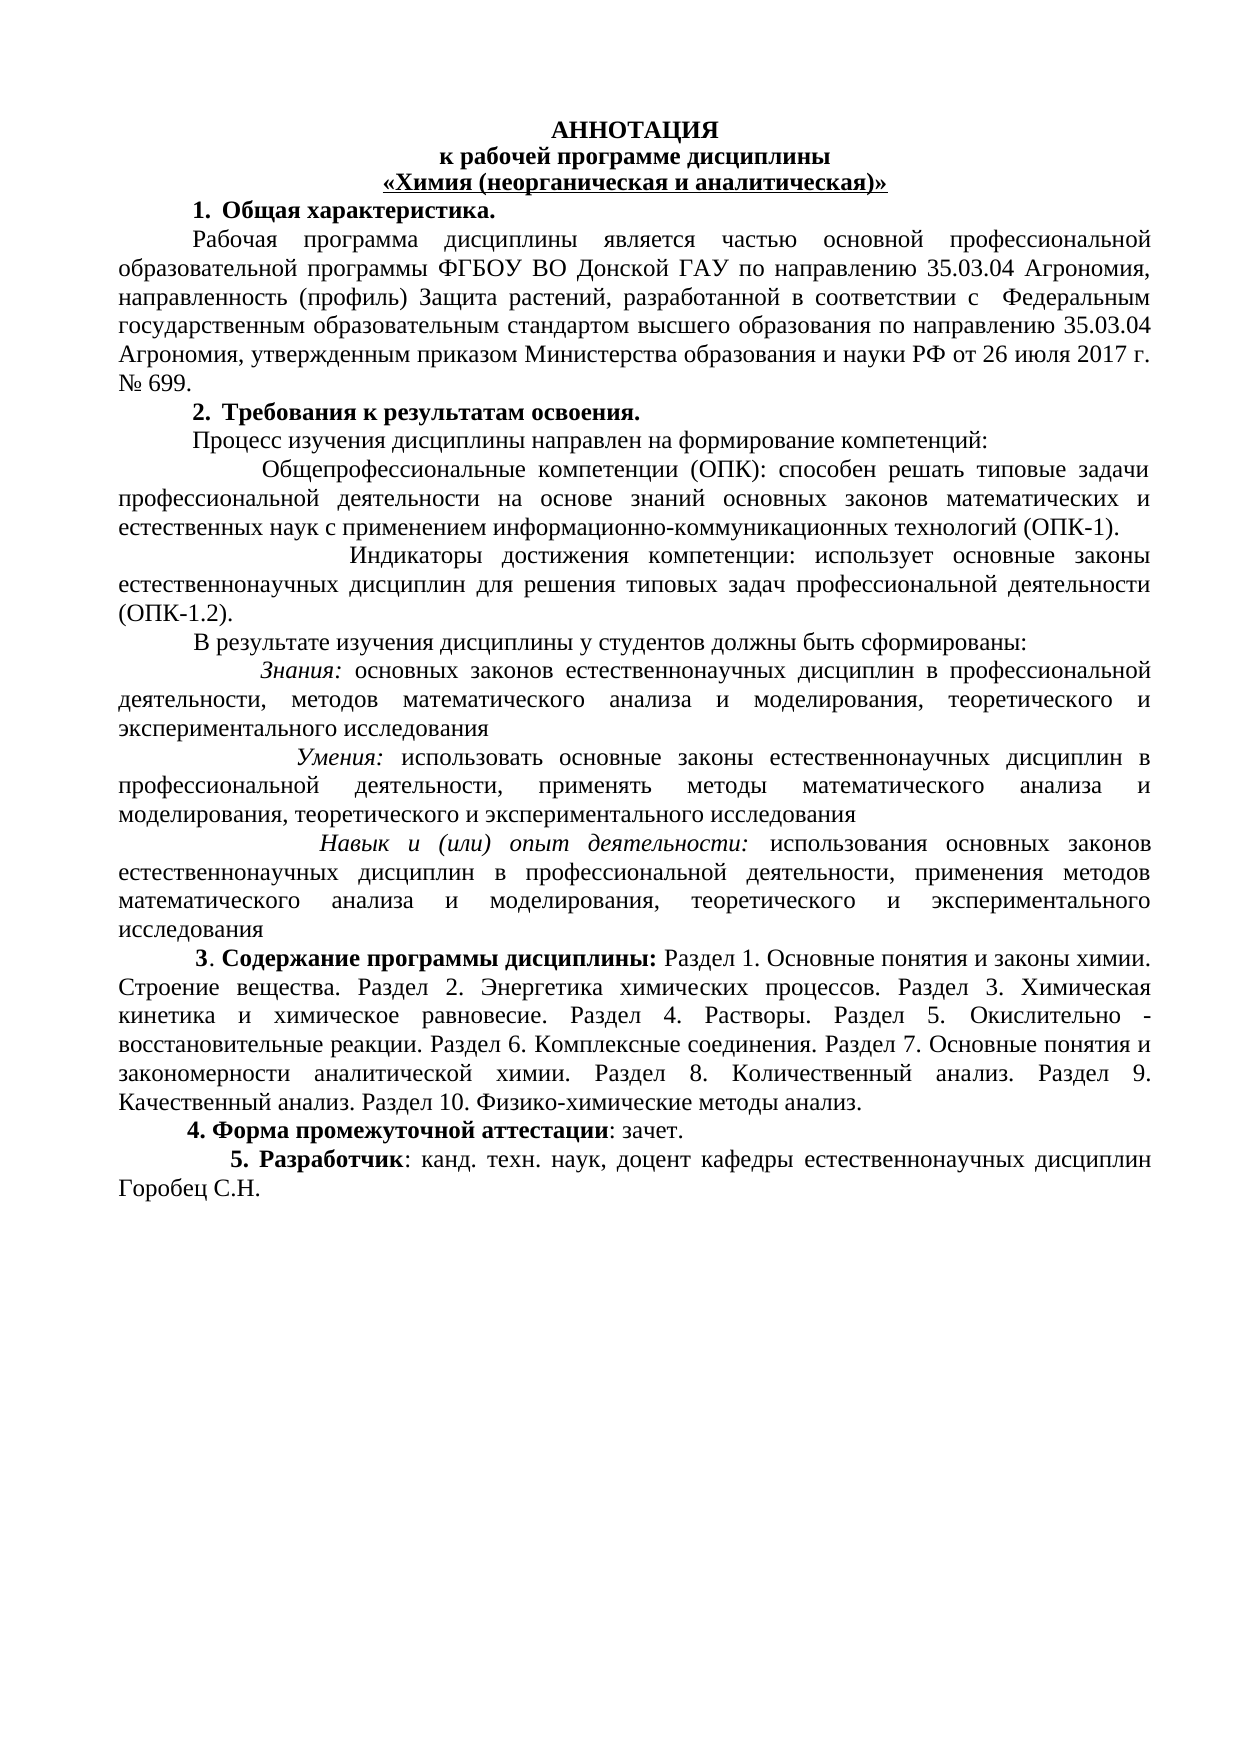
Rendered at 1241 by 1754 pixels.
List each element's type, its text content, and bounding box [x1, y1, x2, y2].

text «Химия (неорганическая и аналитическая)» [118, 170, 1152, 196]
text к рабочей программе дисциплины [118, 144, 1152, 170]
text Знания: основных законов естественнонаучных дисциплин в профессиональной деятельности, методов математического анализа и моделирования, теоретического и экспериментального исследования [118, 656, 1152, 742]
text АННОТАЦИЯ [118, 118, 1152, 144]
text Индикаторы достижения компетенции: использует основные законы естественнонаучных дисциплин для решения типовых задач профессиональной деятельности (ОПК-1.2). [118, 541, 1152, 627]
text В результате изучения дисциплины у студентов должны быть сформированы: [118, 627, 1152, 656]
text Рабочая программа дисциплины является частью основной профессиональной образовательной программы ФГБОУ ВО Донской ГАУ по направлению 35.03.04 Агрономия, направленность (профиль) Защита растений, разработанной в соответствии с Федеральным государственным образовательным стандартом высшего образования по направлению 35.03.04 Агрономия, утвержденным приказом Министерства образования и науки РФ от 26 июля 2017 г. № 699. [118, 224, 1152, 397]
text 4. Форма промежуточной аттестации: зачет. [118, 1116, 1152, 1144]
list Требования к результатам освоения. [118, 397, 1152, 426]
text Навык и (или) опыт деятельности: использования основных законов естественнонаучных дисциплин в профессиональной деятельности, применения методов математического анализа и моделирования, теоретического и экспериментального исследования [118, 828, 1152, 943]
text Умения: использовать основные законы естественнонаучных дисциплин в профессиональной деятельности, применять методы математического анализа и моделирования, теоретического и экспериментального исследования [118, 742, 1152, 828]
text 5. Разработчик: канд. техн. наук, доцент кафедры естественнонаучных дисциплин Горобец С.Н. [118, 1144, 1152, 1202]
list Общая характеристика. [118, 196, 1152, 224]
text 3. Содержание программы дисциплины: Раздел 1. Основные понятия и законы химии. Строение вещества. Раздел 2. Энергетика химических процессов. Раздел 3. Химическая кинетика и химическое равновесие. Раздел 4. Растворы. Раздел 5. Окислительно - восстановительные реакции. Раздел 6. Комплексные соединения. Раздел 7. Основные понятия и закономерности аналитической химии. Раздел 8. Количественный анализ. Раздел 9. Качественный анализ. Раздел 10. Физико-химические методы анализ. [118, 943, 1152, 1116]
list Процесс изучения дисциплины направлен на формирование компетенций: [118, 426, 1152, 454]
text Общепрофессиональные компетенции (ОПК): способен решать типовые задачи профессиональной деятельности на основе знаний основных законов математических и естественных наук с применением информационно-коммуникационных технологий (ОПК-1). [118, 454, 1152, 541]
